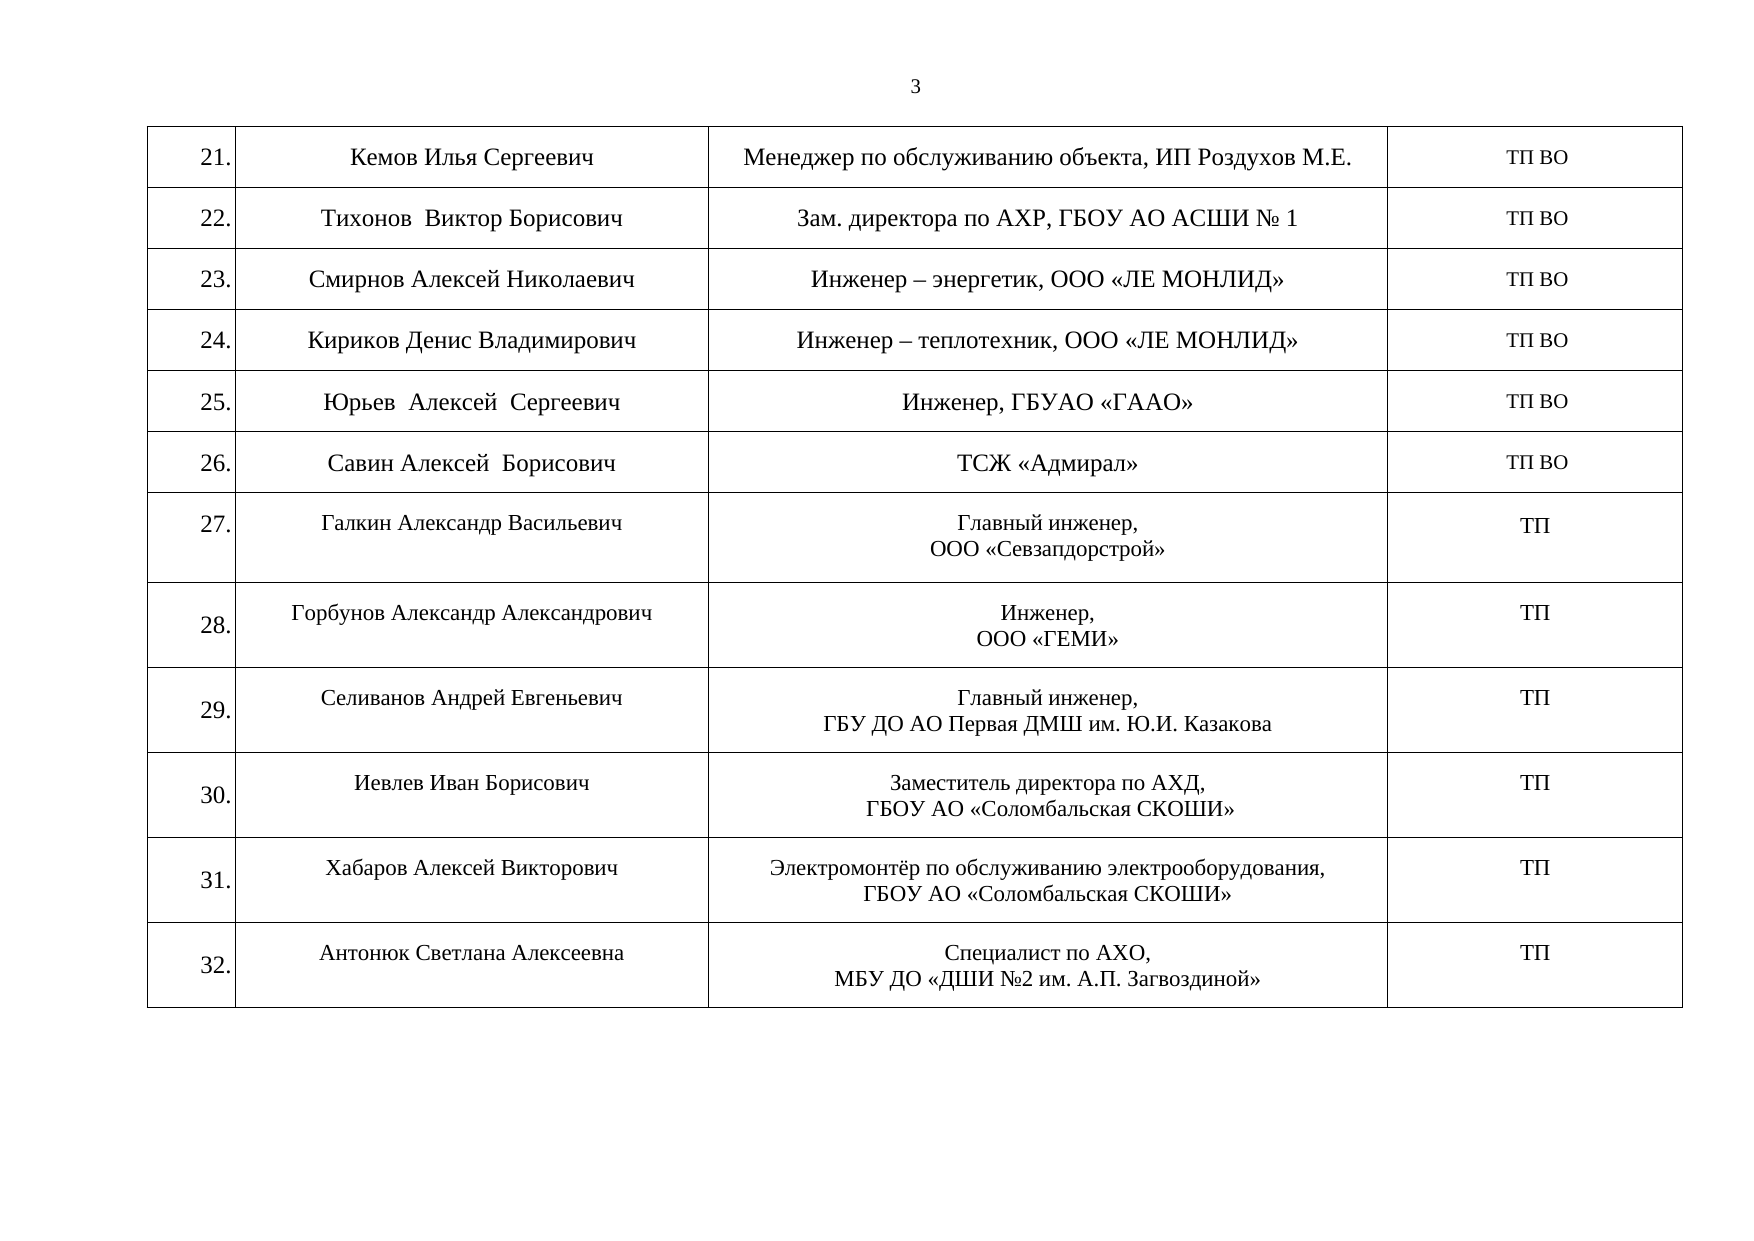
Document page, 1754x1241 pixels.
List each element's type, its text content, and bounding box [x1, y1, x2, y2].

table_cell Горбунов Александр Александрович [236, 583, 708, 667]
table_cell ТП [1388, 923, 1682, 1007]
table_cell ТП [1388, 583, 1682, 667]
table_cell Инженер, ГБУАО «ГААО» [709, 371, 1387, 431]
table_cell [148, 838, 235, 922]
table_cell Хабаров Алексей Викторович [236, 838, 708, 922]
table_cell Главный инженер, ООО «Севзапдорстрой» [709, 493, 1387, 582]
table_cell Кемов Илья Сергеевич [236, 127, 708, 187]
table_cell Селиванов Андрей Евгеньевич [236, 668, 708, 752]
table_cell ТП [1388, 838, 1682, 922]
table_cell ТП ВО [1388, 249, 1682, 309]
table_cell ТП ВО [1388, 310, 1682, 370]
table_cell [148, 310, 235, 370]
table_cell [148, 249, 235, 309]
table_cell ТП ВО [1388, 127, 1682, 187]
table_cell ТП ВО [1388, 188, 1682, 248]
table_cell Зам. директора по АХР, ГБОУ АО АСШИ № 1 [709, 188, 1387, 248]
table_cell Инженер – энергетик, ООО «ЛЕ МОНЛИД» [709, 249, 1387, 309]
table_cell Заместитель директора по АХД, ГБОУ АО «Соломбальская СКОШИ» [709, 753, 1387, 837]
table_cell ТП [1388, 493, 1682, 582]
table_cell [148, 753, 235, 837]
table_cell ТП ВО [1388, 432, 1682, 492]
table_cell [148, 432, 235, 492]
table_cell [148, 668, 235, 752]
table_cell ТП [1388, 668, 1682, 752]
table_cell Галкин Александр Васильевич [236, 493, 708, 582]
table_cell Смирнов Алексей Николаевич [236, 249, 708, 309]
table_cell Антонюк Светлана Алексеевна [236, 923, 708, 1007]
table_cell [148, 583, 235, 667]
table_cell [148, 188, 235, 248]
table_cell ТСЖ «Адмирал» [709, 432, 1387, 492]
table_cell Савин Алексей Борисович [236, 432, 708, 492]
table_cell ТП ВО [1388, 371, 1682, 431]
table_cell Тихонов Виктор Борисович [236, 188, 708, 248]
table_cell [148, 127, 235, 187]
table_cell [148, 371, 235, 431]
table_cell Кириков Денис Владимирович [236, 310, 708, 370]
table_cell Специалист по АХО, МБУ ДО «ДШИ №2 им. А.П. Загвоздиной» [709, 923, 1387, 1007]
table_cell [148, 493, 235, 582]
table_cell Юрьев Алексей Сергеевич [236, 371, 708, 431]
table_cell Электромонтёр по обслуживанию электрооборудования, ГБОУ АО «Соломбальская СКОШИ» [709, 838, 1387, 922]
table_cell ТП [1388, 753, 1682, 837]
table_cell Менеджер по обслуживанию объекта, ИП Роздухов М.Е. [709, 127, 1387, 187]
table_cell Инженер – теплотехник, ООО «ЛЕ МОНЛИД» [709, 310, 1387, 370]
table_cell Иевлев Иван Борисович [236, 753, 708, 837]
table_cell Инженер, ООО «ГЕМИ» [709, 583, 1387, 667]
table_cell [148, 923, 235, 1007]
table_cell Главный инженер, ГБУ ДО АО Первая ДМШ им. Ю.И. Казакова [709, 668, 1387, 752]
